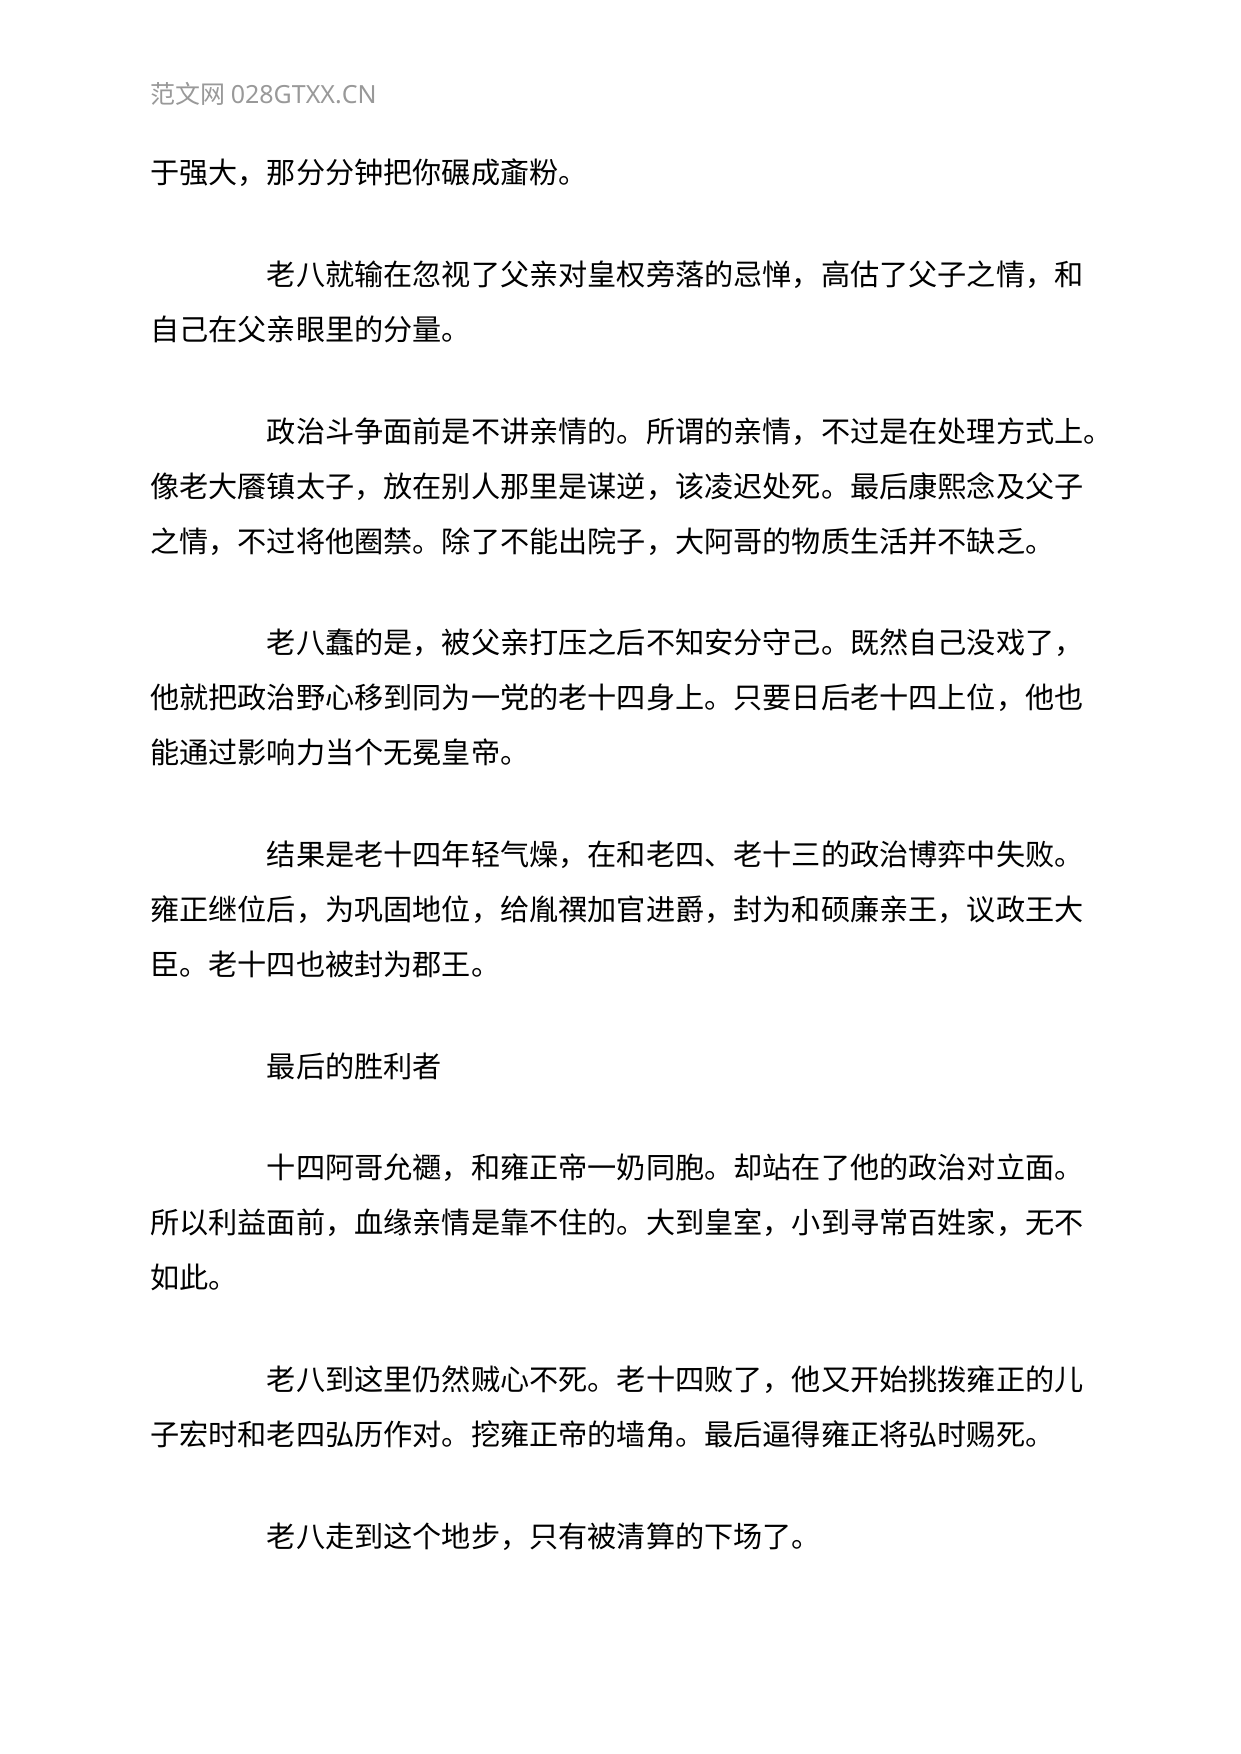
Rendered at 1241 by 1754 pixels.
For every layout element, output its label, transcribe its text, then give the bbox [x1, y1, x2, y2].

text 老八蠢的是，被父亲打压之后不知安分守己。既然自己没戏了，他就把政治野心移到同为一党的老十四身上。只要日后老十四上位，他也能通过影响力当个无冕皇帝。 [150, 620, 1090, 772]
text 最后的胜利者 [150, 1043, 1090, 1085]
text 老八就输在忽视了父亲对皇权旁落的忌惮，高估了父子之情，和自己在父亲眼里的分量。 [150, 252, 1090, 349]
text 结果是老十四年轻气燥，在和老四、老十三的政治博弈中失败。雍正继位后，为巩固地位，给胤禩加官进爵，封为和硕廉亲王，议政王大臣。老十四也被封为郡王。 [150, 832, 1090, 984]
text 老八到这里仍然贼心不死。老十四败了，他又开始挑拨雍正的儿子宏时和老四弘历作对。挖雍正帝的墙角。最后逼得雍正将弘时赐死。 [150, 1356, 1090, 1454]
text 政治斗争面前是不讲亲情的。所谓的亲情，不过是在处理方式上。像老大餍镇太子，放在别人那里是谋逆，该凌迟处死。最后康熙念及父子之情，不过将他圈禁。除了不能出院子，大阿哥的物质生活并不缺乏。 [150, 408, 1090, 561]
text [150, 150, 1090, 192]
text 十四阿哥允禵，和雍正帝一奶同胞。却站在了他的政治对立面。所以利益面前，血缘亲情是靠不住的。大到皇室，小到寻常百姓家，无不如此。 [150, 1145, 1090, 1297]
text 老八走到这个地步，只有被清算的下场了。 [150, 1513, 1090, 1555]
